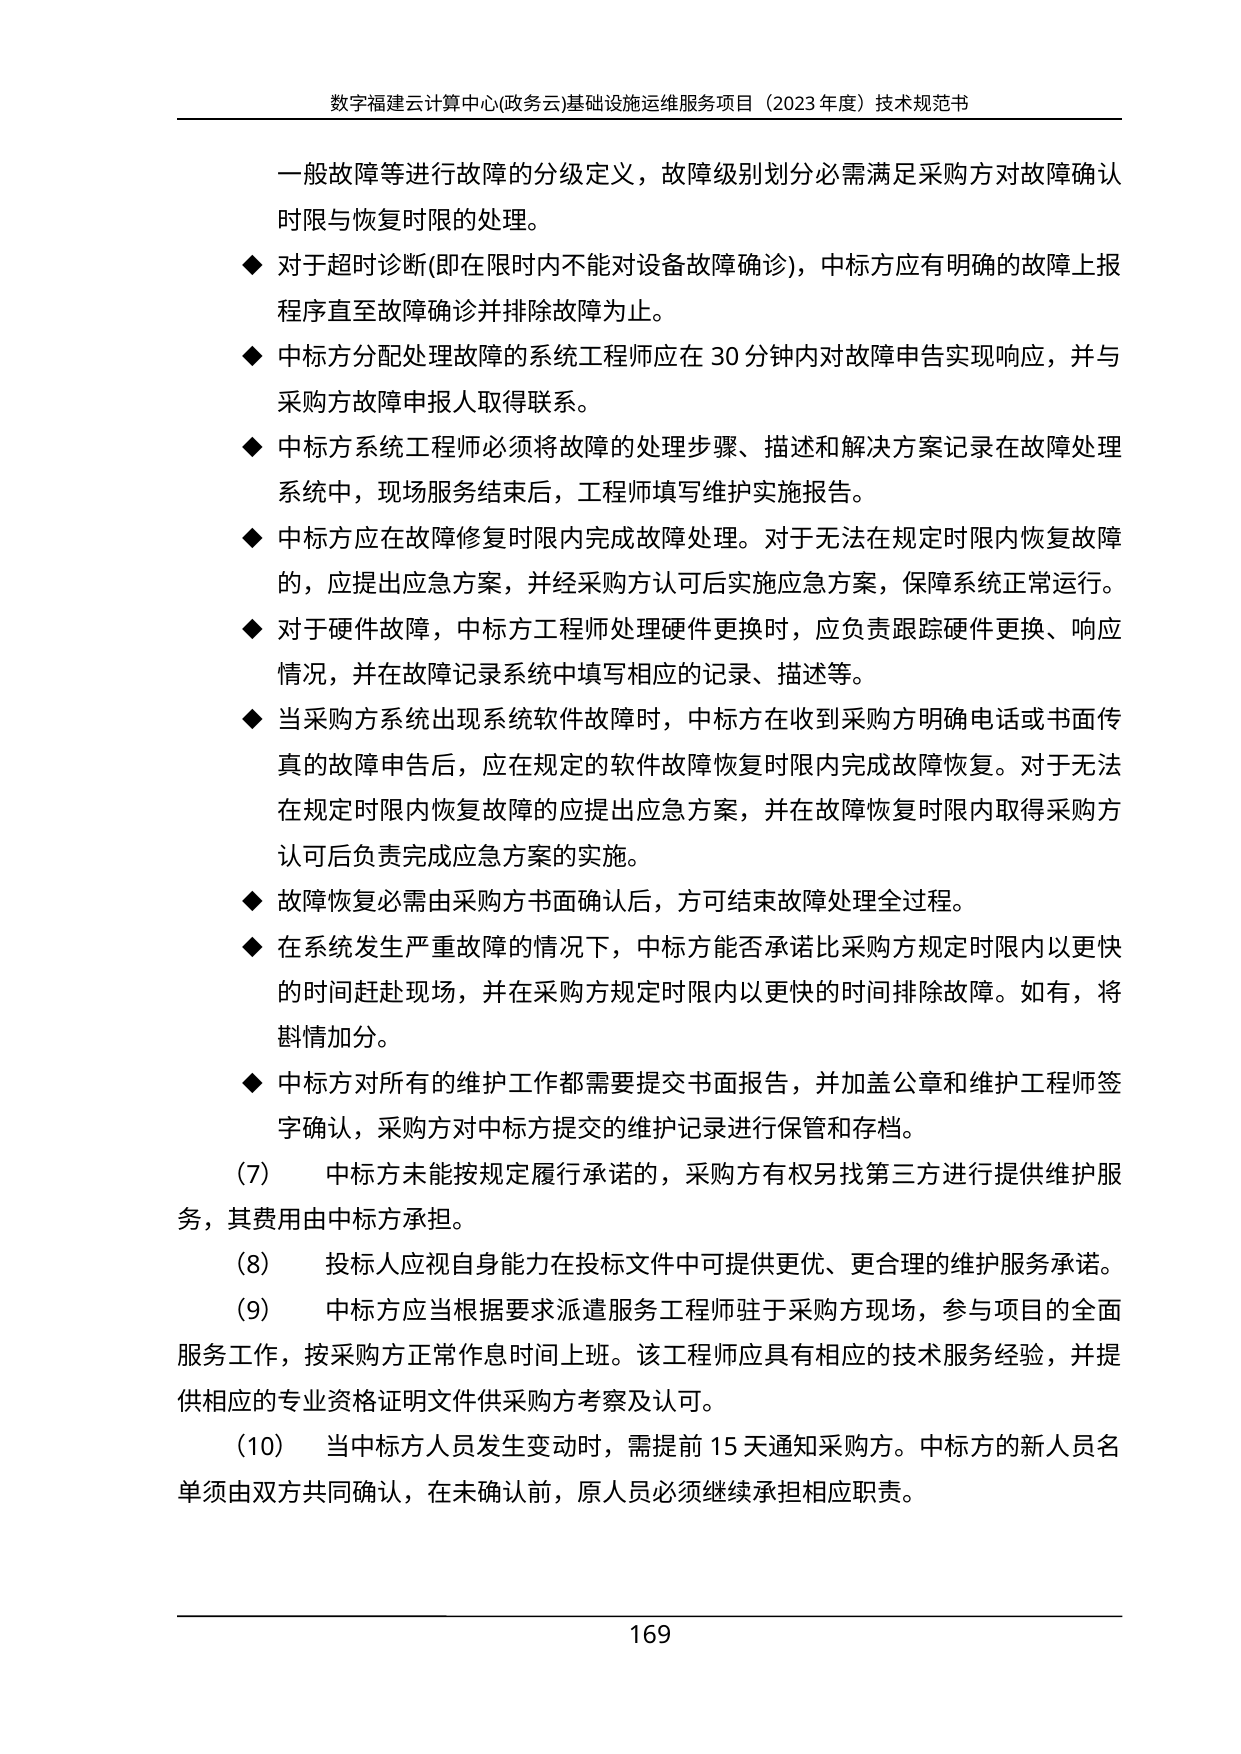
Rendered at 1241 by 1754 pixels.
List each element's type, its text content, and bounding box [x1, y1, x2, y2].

list 当采购方系统出现系统软件故障时，中标方在收到采购方明确电话或书面传真的故障申告后，应在规定的软件故障恢复时限内完成故障恢复。对于无法在规定时限内恢复故障的应提出应急方案，并在故障恢复时限内取得采购方认可后负责完成应急方案的实施。 [240, 695, 1122, 877]
list 中标方对所有的维护工作都需要提交书面报告，并加盖公章和维护工程师签字确认，采购方对中标方提交的维护记录进行保管和存档。 [240, 1059, 1122, 1149]
list 中标方未能按规定履行承诺的，采购方有权另找第三方进行提供维护服务，其费用由中标方承担。 [177, 1149, 1122, 1240]
list 故障恢复必需由采购方书面确认后，方可结束故障处理全过程。 [240, 877, 1122, 922]
list 当中标方人员发生变动时，需提前15天通知采购方。中标方的新人员名单须由双方共同确认，在未确认前，原人员必须继续承担相应职责。 [177, 1422, 1122, 1513]
list 对于超时诊断(即在限时内不能对设备故障确诊)，中标方应有明确的故障上报程序直至故障确诊并排除故障为止。 [240, 241, 1122, 332]
list 投标人应视自身能力在投标文件中可提供更优、更合理的维护服务承诺。 [177, 1240, 1122, 1286]
list 中标方分配处理故障的系统工程师应在30分钟内对故障申告实现响应，并与采购方故障申报人取得联系。 [240, 332, 1122, 423]
list 中标方应在故障修复时限内完成故障处理。对于无法在规定时限内恢复故障的，应提出应急方案，并经采购方认可后实施应急方案，保障系统正常运行。 [240, 514, 1122, 604]
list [240, 150, 1122, 241]
list 在系统发生严重故障的情况下，中标方能否承诺比采购方规定时限内以更快的时间赶赴现场，并在采购方规定时限内以更快的时间排除故障。如有，将斟情加分。 [240, 922, 1122, 1059]
list 中标方系统工程师必须将故障的处理步骤、描述和解决方案记录在故障处理系统中，现场服务结束后，工程师填写维护实施报告。 [240, 423, 1122, 514]
list 中标方应当根据要求派遣服务工程师驻于采购方现场，参与项目的全面服务工作，按采购方正常作息时间上班。该工程师应具有相应的技术服务经验，并提供相应的专业资格证明文件供采购方考察及认可。 [177, 1286, 1122, 1422]
list 对于硬件故障，中标方工程师处理硬件更换时，应负责跟踪硬件更换、响应情况，并在故障记录系统中填写相应的记录、描述等。 [240, 604, 1122, 695]
